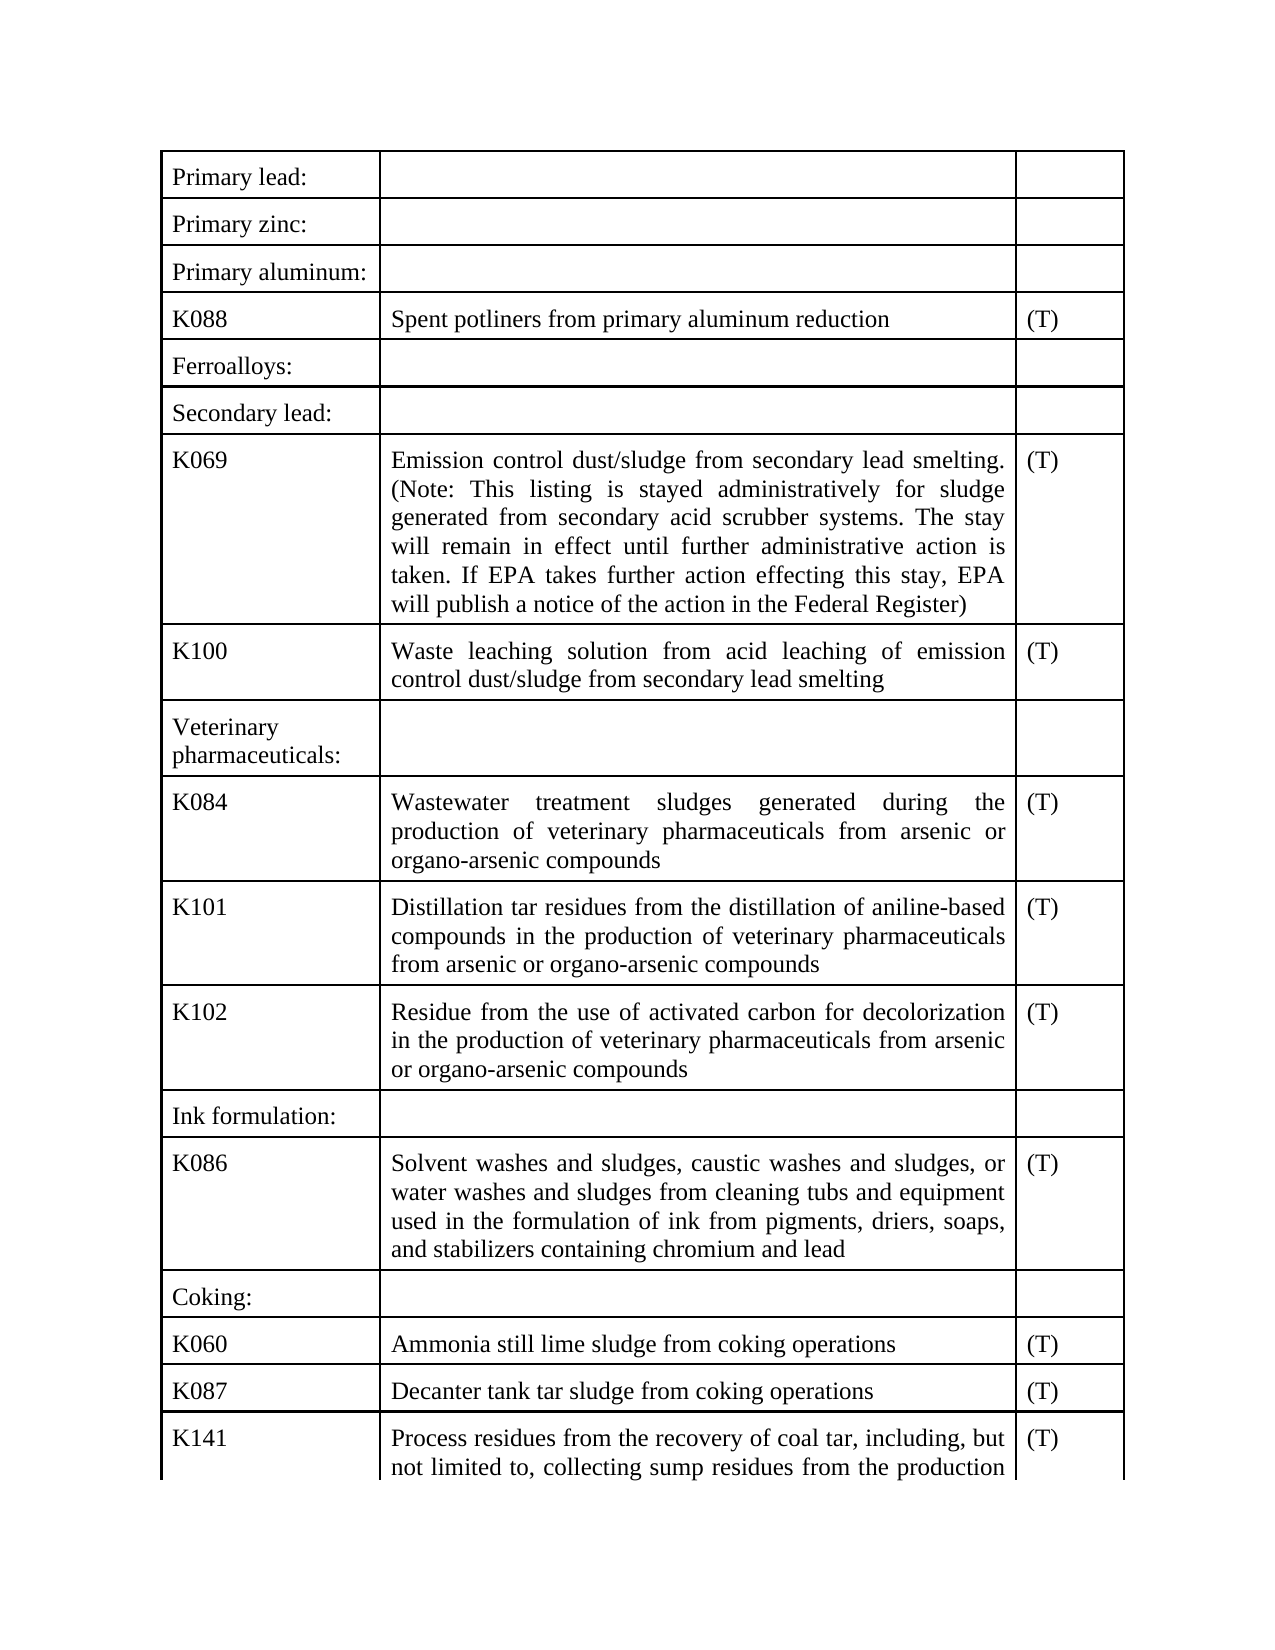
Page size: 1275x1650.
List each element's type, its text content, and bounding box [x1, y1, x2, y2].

table_cell K086 [163, 1138, 379, 1269]
table_cell [1017, 1091, 1123, 1136]
table_cell Distillation tar residues from the distillation of aniline-based compounds in the production of veterinary pharmaceuticals from arsenic or organo-arsenic compounds [381, 882, 1015, 984]
table_cell [1017, 388, 1123, 432]
table_cell Veterinary pharmaceuticals: [163, 701, 379, 775]
table_cell Secondary lead: [163, 388, 379, 432]
table_cell [381, 340, 1015, 385]
table_cell Solvent washes and sludges, caustic washes and sludges, or water washes and sludges from cleaning tubs and equipment used in the formulation of ink from pigments, driers, soaps, and stabilizers containing chromium and lead [381, 1138, 1015, 1269]
table_cell (T) [1017, 1413, 1123, 1480]
table_cell [381, 1271, 1015, 1316]
table_cell K100 [163, 625, 379, 699]
table_cell (T) [1017, 1318, 1123, 1363]
table_cell Waste leaching solution from acid leaching of emission control dust/sludge from secondary lead smelting [381, 625, 1015, 699]
table_cell [1017, 246, 1123, 291]
table_cell [381, 199, 1015, 244]
table_cell Ferroalloys: [163, 340, 379, 385]
table_cell (T) [1017, 882, 1123, 984]
table_cell K069 [163, 435, 379, 623]
table_cell Ammonia still lime sludge from coking operations [381, 1318, 1015, 1363]
table_cell K141 [163, 1413, 379, 1480]
table_cell K060 [163, 1318, 379, 1363]
table_cell [1017, 199, 1123, 244]
table_cell Ink formulation: [163, 1091, 379, 1136]
table_cell (T) [1017, 777, 1123, 879]
table_cell [381, 701, 1015, 775]
table_cell [381, 388, 1015, 432]
table_cell K088 [163, 293, 379, 338]
table_cell (T) [1017, 293, 1123, 338]
table_cell (T) [1017, 986, 1123, 1089]
table_cell [1017, 152, 1123, 197]
table_cell [1017, 1271, 1123, 1316]
table_cell (T) [1017, 1138, 1123, 1269]
table_cell Decanter tank tar sludge from coking operations [381, 1365, 1015, 1410]
table_cell [1017, 340, 1123, 385]
table_cell Residue from the use of activated carbon for decolorization in the production of veterinary pharmaceuticals from arsenic or organo-arsenic compounds [381, 986, 1015, 1089]
table_cell Primary lead: [163, 152, 379, 197]
table_cell [1017, 701, 1123, 775]
table_cell (T) [1017, 1365, 1123, 1410]
table_cell (T) [1017, 435, 1123, 623]
table_cell [381, 152, 1015, 197]
table_cell Primary zinc: [163, 199, 379, 244]
table_cell [381, 246, 1015, 291]
table_cell K101 [163, 882, 379, 984]
table_cell Emission control dust/sludge from secondary lead smelting. (Note: This listing is stayed administratively for sludge generated from secondary acid scrubber systems. The stay will remain in effect until further administrative action is taken. If EPA takes further action effecting this stay, EPA will publish a notice of the action in the Federal Register) [381, 435, 1015, 623]
table_cell Wastewater treatment sludges generated during the production of veterinary pharmaceuticals from arsenic or organo-arsenic compounds [381, 777, 1015, 879]
table_cell [381, 1091, 1015, 1136]
table_cell K084 [163, 777, 379, 879]
table_cell Coking: [163, 1271, 379, 1316]
table_cell K087 [163, 1365, 379, 1410]
table_cell K102 [163, 986, 379, 1089]
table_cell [381, 1413, 1015, 1480]
table_cell Spent potliners from primary aluminum reduction [381, 293, 1015, 338]
table_cell Primary aluminum: [163, 246, 379, 291]
table_cell (T) [1017, 625, 1123, 699]
